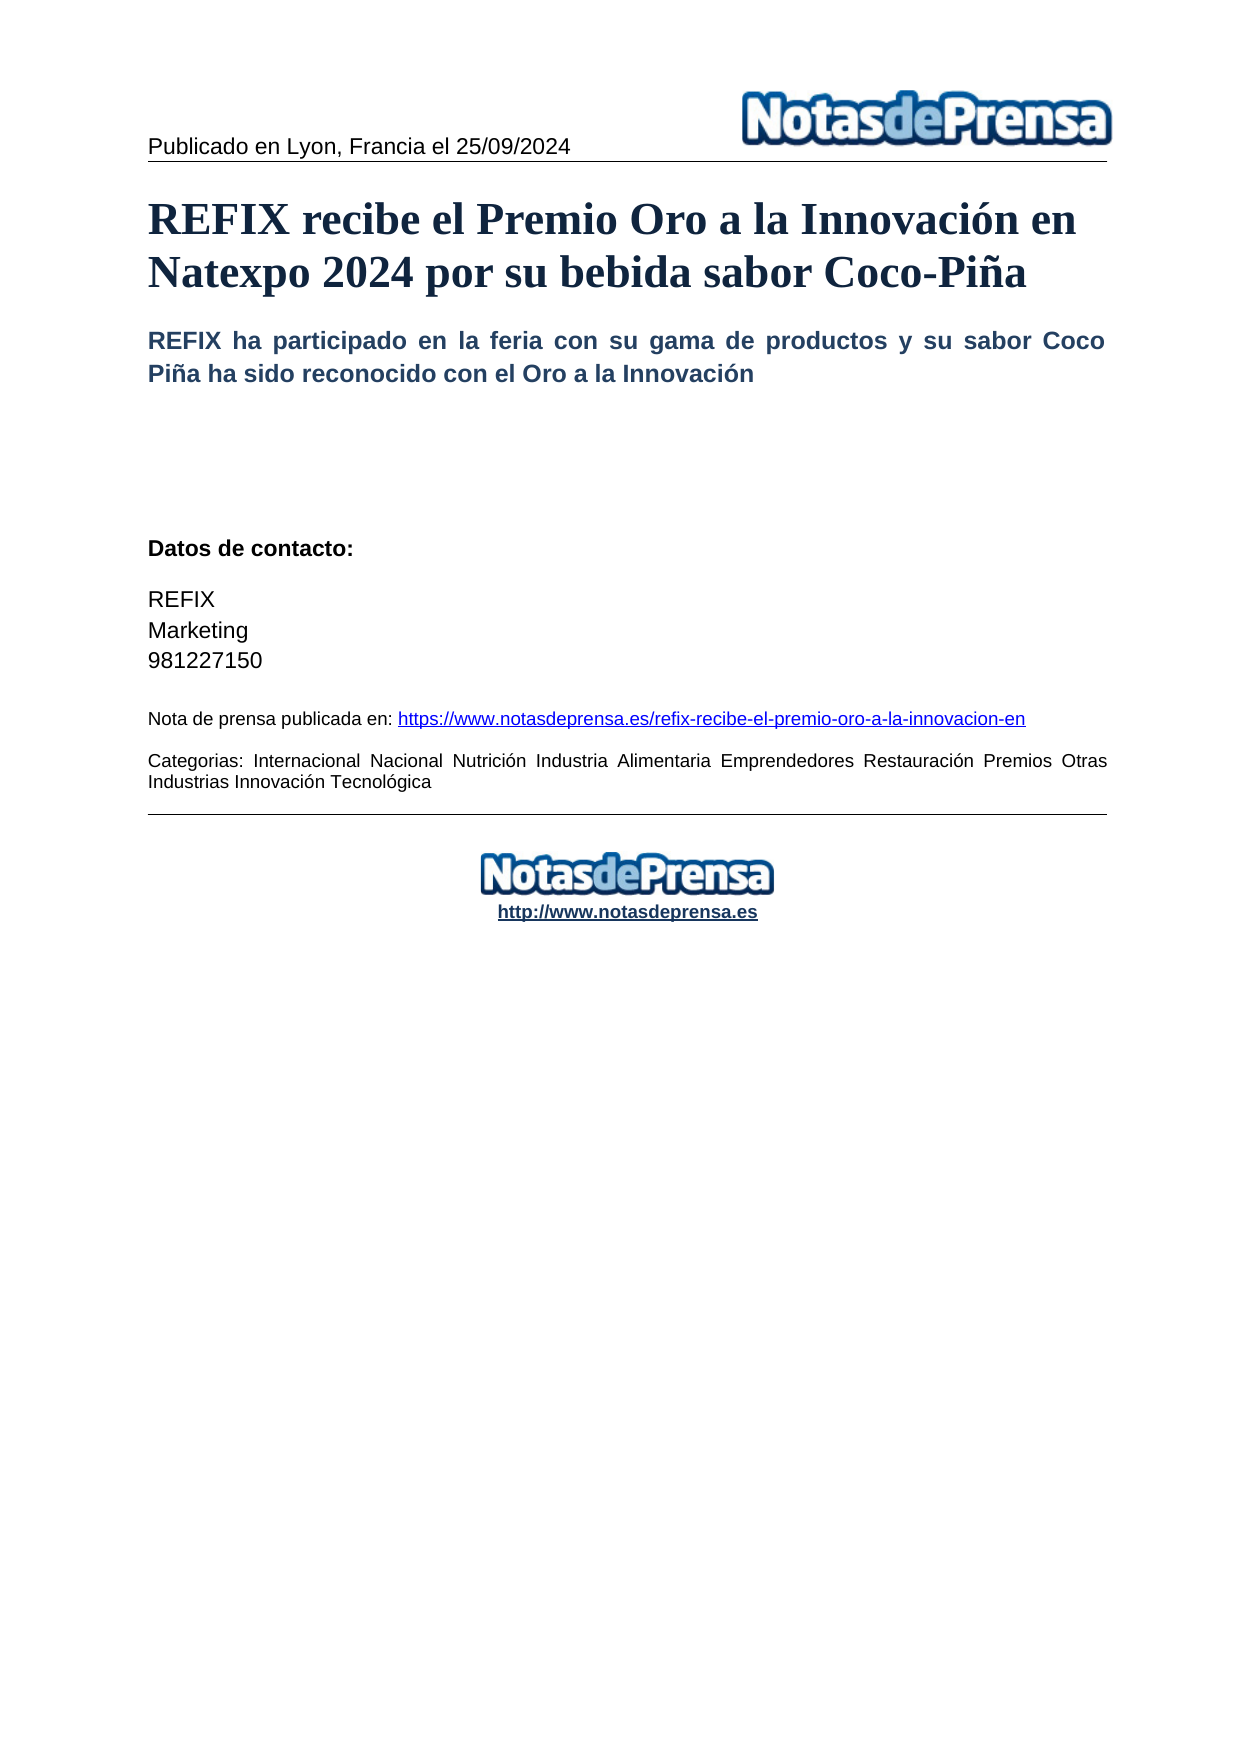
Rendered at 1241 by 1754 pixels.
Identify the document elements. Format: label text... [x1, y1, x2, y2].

text Datos de contacto: [148, 535, 1107, 562]
text Marketing [148, 617, 1063, 643]
text 981227150 [148, 647, 1063, 673]
subtitle REFIX recibe el Premio Oro a la Innovación en Natexpo 2024 por su bebida sabor Coco-Piña [148, 192, 1107, 297]
text http://www.notasdeprensa.es [148, 901, 1107, 922]
text REFIX [148, 586, 1063, 613]
picture [742, 90, 1113, 148]
text Publicado en Lyon, Francia el 25/09/2024 [148, 133, 1107, 161]
text Categorias: Internacional Nacional Nutrición Industria Alimentaria Emprendedores Restauración Premios Otras Industrias Innovación Tecnológica [148, 750, 1107, 793]
text Nota de prensa publicada en: https://www.notasdeprensa.es/refix-recibe-el-premio-oro-a-la-innovacion-en [148, 707, 1107, 729]
subtitle REFIX ha participado en la feria con su gama de productos y su sabor Coco Piña ha sido reconocido con el Oro a la Innovación [148, 326, 1107, 388]
picture [480, 851, 775, 897]
